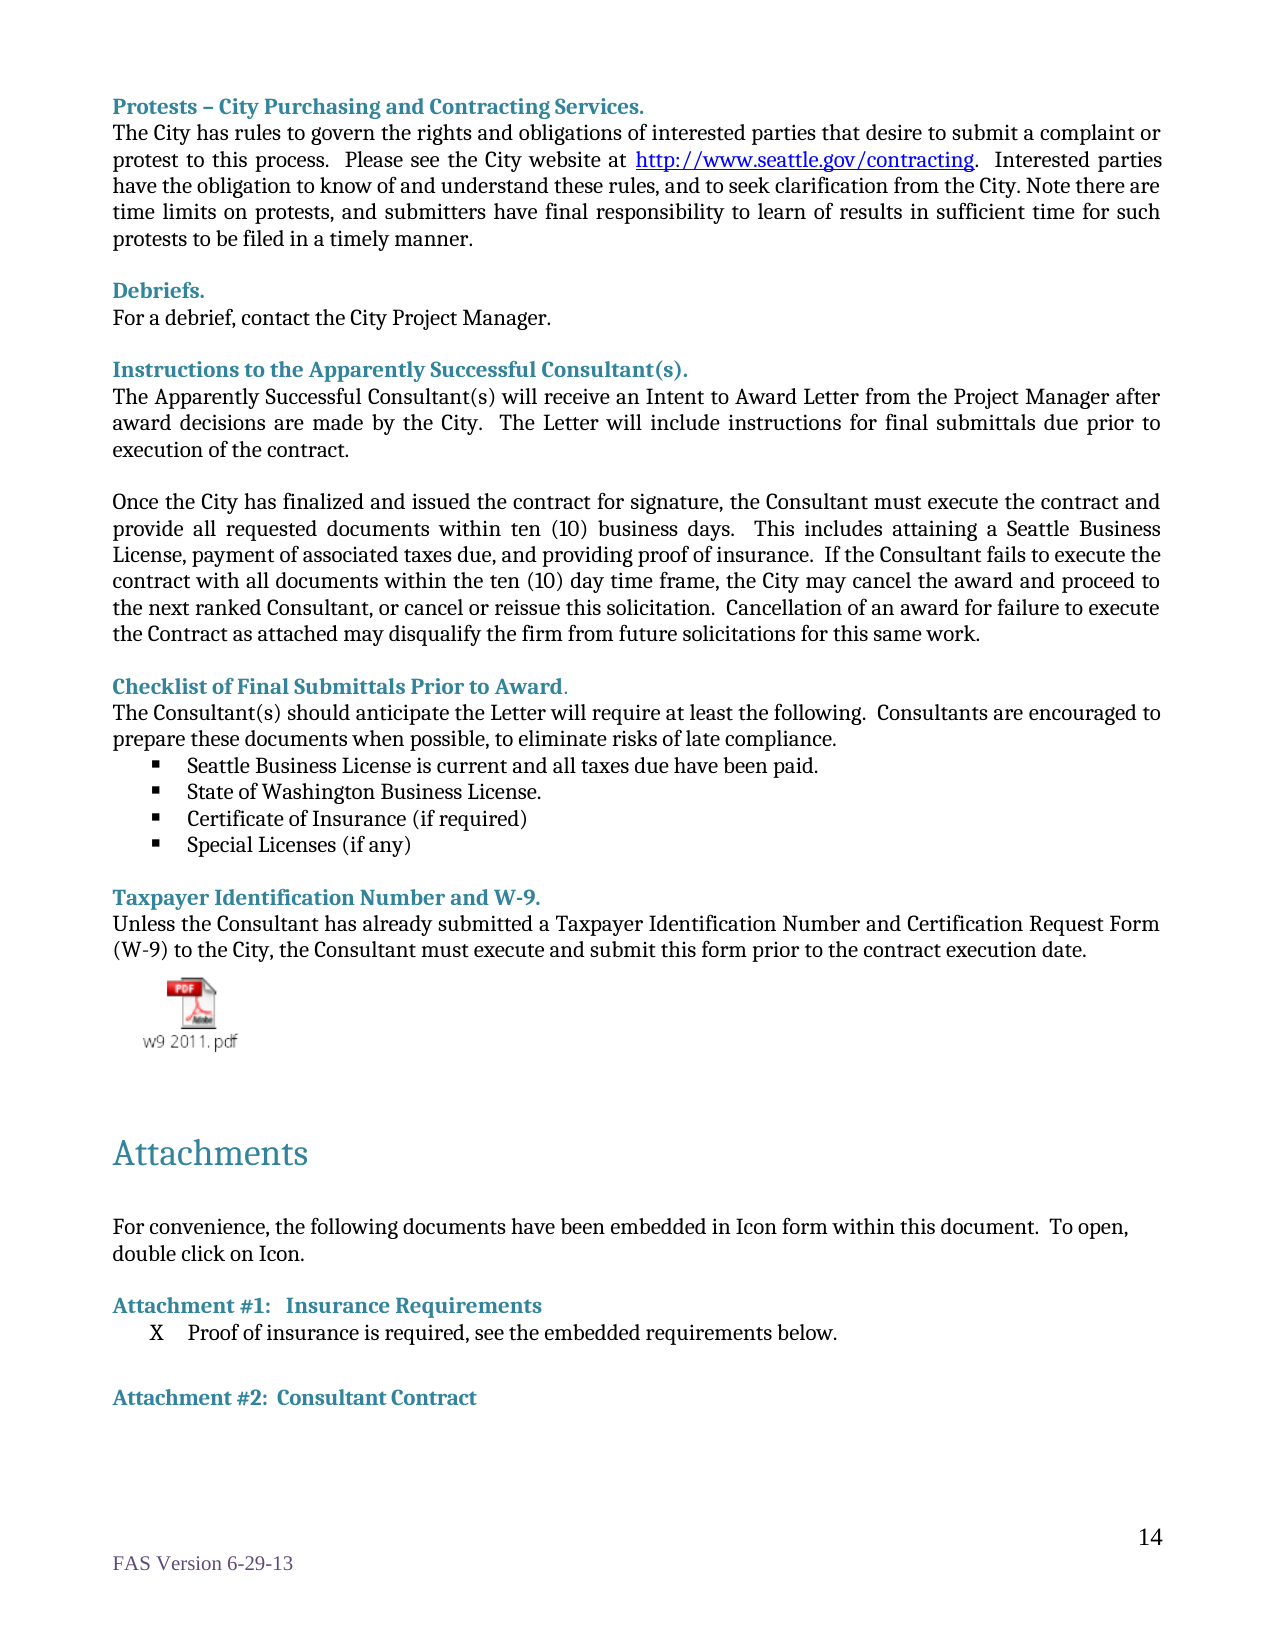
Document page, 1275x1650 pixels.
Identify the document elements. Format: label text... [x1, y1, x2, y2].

list Seattle Business License is current and all taxes due have been paid. [150, 753, 1162, 779]
list Certificate of Insurance (if required) [150, 805, 1162, 832]
text The City has rules to govern the rights and obligations of interested parties that desire to submit a complaint or protest to this process. Please see the City website at http://www.seattle.gov/contracting. Interested parties have the obligation to know of and understand these rules, and to seek clarification from the City. Note there are time limits on protests, and submitters have final responsibility to learn of results in sufficient time for such protests to be filed in a timely manner. [112, 120, 1162, 252]
text Protests – City Purchasing and Contracting Services. [112, 94, 1162, 120]
text X Proof of insurance is required, see the embedded requirements below. [150, 1319, 1162, 1346]
text Attachments [112, 1132, 1162, 1175]
text Checklist of Final Submittals Prior to Award. [112, 673, 1162, 700]
text The Apparently Successful Consultant(s) will receive an Intent to Award Letter from the Project Manager after award decisions are made by the City. The Letter will include instructions for final submittals due prior to execution of the contract. [112, 384, 1162, 463]
text Instructions to the Apparently Successful Consultant(s). [112, 357, 1162, 384]
text Debriefs. [112, 278, 1162, 304]
text For convenience, the following documents have been embedded in Icon form within this document. To open, double click on Icon. [112, 1214, 1162, 1267]
text Attachment #2: Consultant Contract [112, 1384, 1162, 1411]
text The Consultant(s) should anticipate the Letter will require at least the following. Consultants are encouraged to prepare these documents when possible, to eliminate risks of late compliance. [112, 700, 1162, 753]
text Unless the Consultant has already submitted a Taxpayer Identification Number and Certification Request Form (W-9) to the City, the Consultant must execute and submit this form prior to the contract execution date. [112, 911, 1162, 963]
text Once the City has finalized and issued the contract for signature, the Consultant must execute the contract and provide all requested documents within ten (10) business days. This includes attaining a Seattle Business License, payment of associated taxes due, and providing proof of insurance. If the Consultant fails to execute the contract with all documents within the ten (10) day time frame, the City may cancel the award and proceed to the next ranked Consultant, or cancel or reissue this solicitation. Cancellation of an award for failure to execute the Contract as attached may disqualify the firm from future solicitations for this same work. [112, 489, 1162, 647]
text Taxpayer Identification Number and W-9. [112, 884, 1162, 911]
text Attachment #1: Insurance Requirements [112, 1293, 1162, 1319]
list State of Washington Business License. [150, 779, 1162, 805]
list Special Licenses (if any) [150, 832, 1162, 858]
text For a debrief, contact the City Project Manager. [112, 304, 1162, 331]
